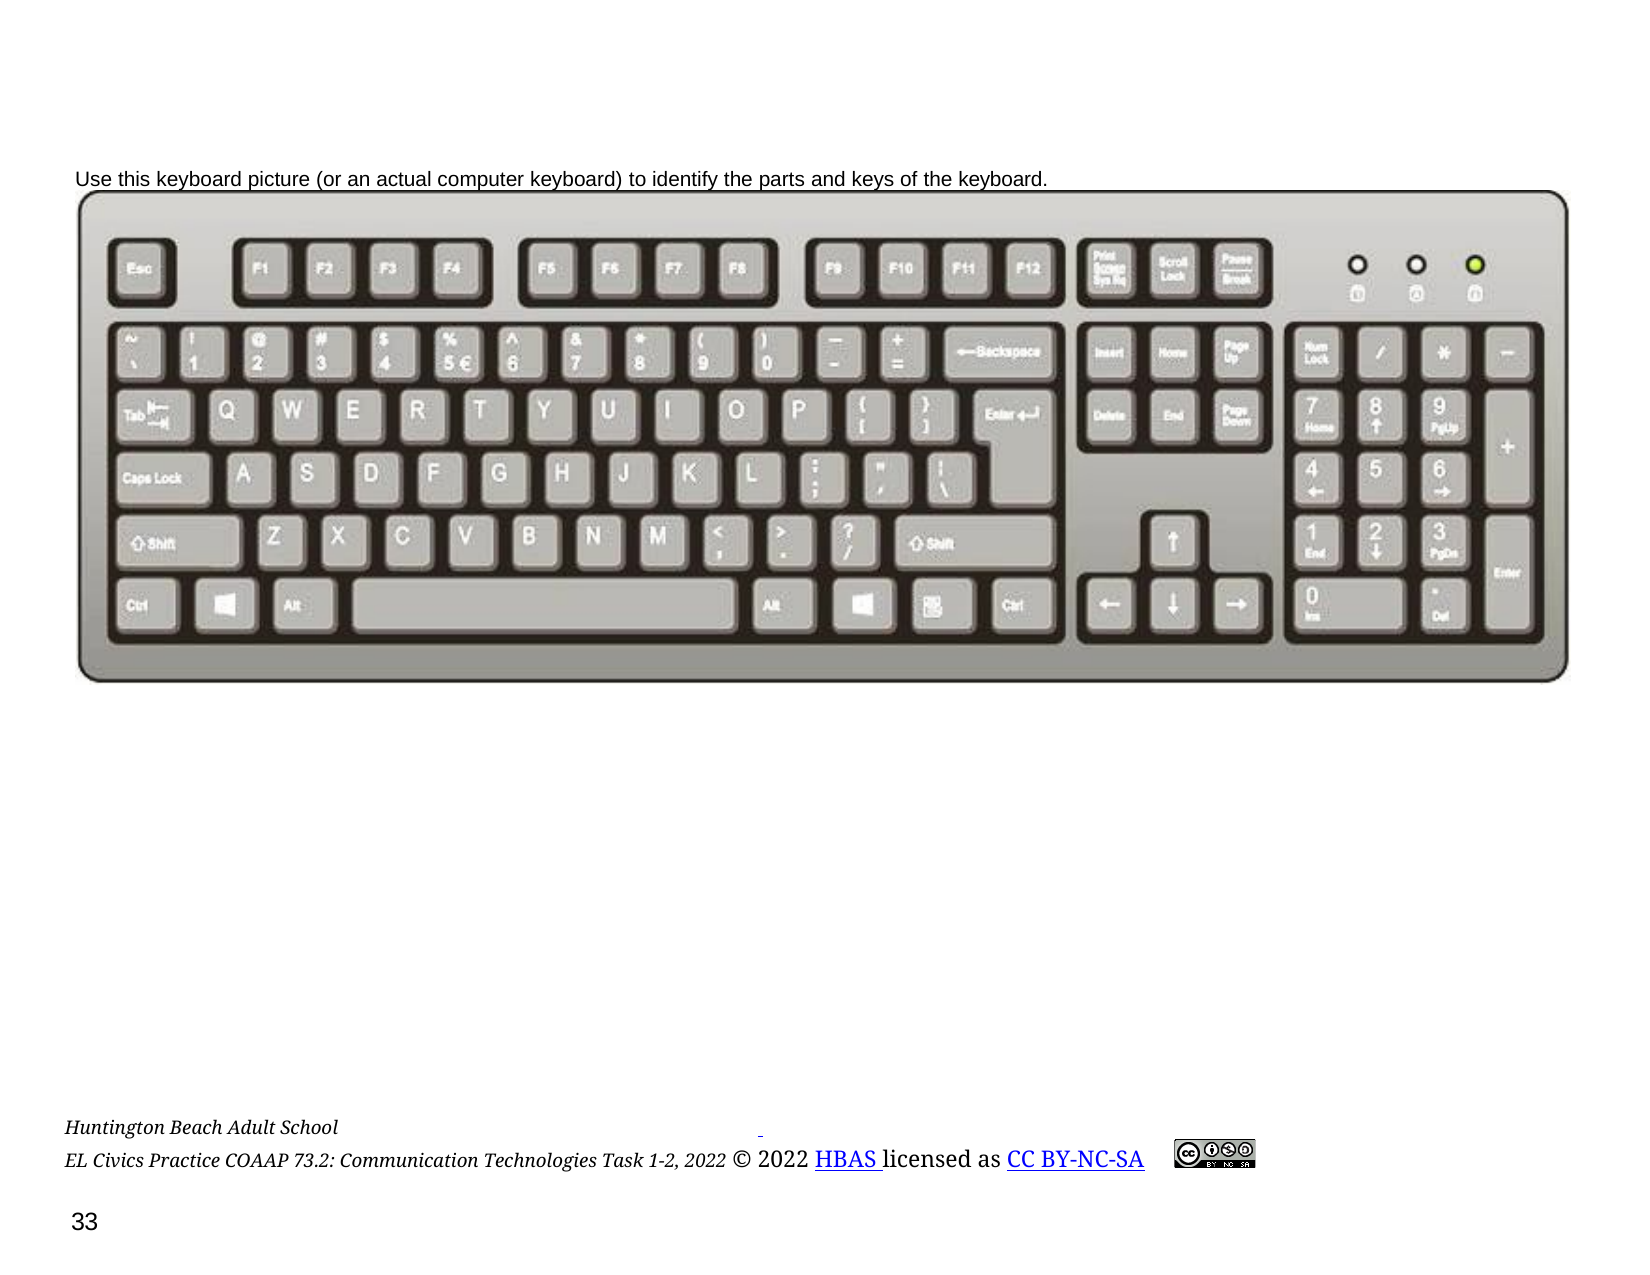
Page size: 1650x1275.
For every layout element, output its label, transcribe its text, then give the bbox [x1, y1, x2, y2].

picture [1174, 1139, 1256, 1168]
text Use this keyboard picture (or an actual computer keyboard) to identify the parts and keys of the keyboard. [75, 166, 1587, 190]
picture [75, 190, 1571, 685]
